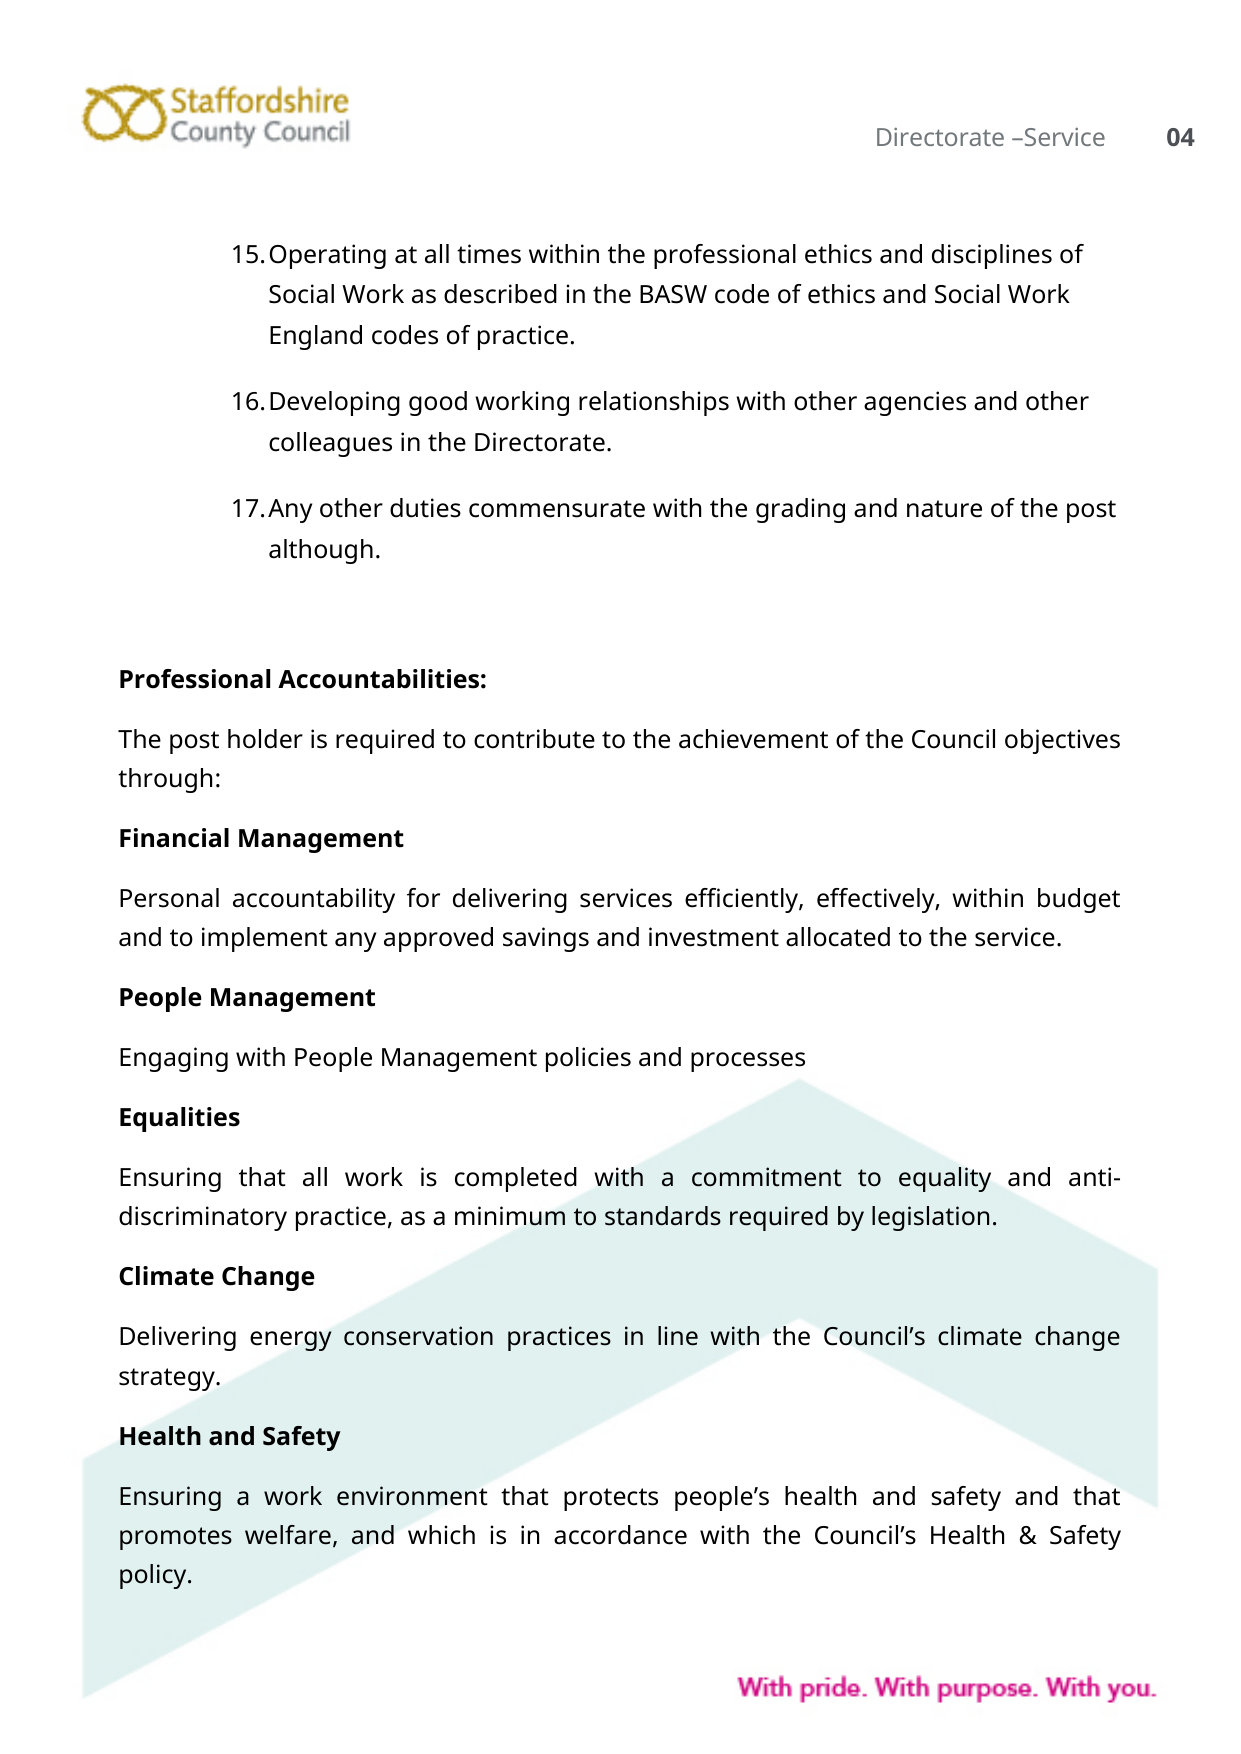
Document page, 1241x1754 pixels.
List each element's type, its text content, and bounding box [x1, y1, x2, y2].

text Professional Accountabilities: [118, 662, 1122, 696]
text Equalities [118, 1100, 1122, 1134]
list Operating at all times within the professional ethics and disciplines of Social Work as described in the BASW code of ethics and Social Work England codes of practice. [231, 236, 1122, 352]
text Health and Safety [118, 1418, 1122, 1452]
text The post holder is required to contribute to the achievement of the Council objectives through: [118, 722, 1122, 795]
list Developing good working relationships with other agencies and other colleagues in the Directorate. [231, 384, 1122, 459]
text Climate Change [118, 1259, 1122, 1293]
text People Management [118, 980, 1122, 1014]
text Ensuring that all work is completed with a commitment to equality and anti-discriminatory practice, as a minimum to standards required by legislation. [118, 1160, 1122, 1233]
picture [1, 3, 1240, 1754]
list Any other duties commensurate with the grading and nature of the post although. [231, 490, 1122, 565]
text Engaging with People Management policies and processes [118, 1040, 1122, 1074]
text Personal accountability for delivering services efficiently, effectively, within budget and to implement any approved savings and investment allocated to the service. [118, 881, 1122, 954]
text Delivering energy conservation practices in line with the Council’s climate change strategy. [118, 1319, 1122, 1392]
text Financial Management [118, 821, 1122, 855]
text Ensuring a work environment that protects people’s health and safety and that promotes welfare, and which is in accordance with the Council’s Health & Safety policy. [118, 1478, 1122, 1591]
